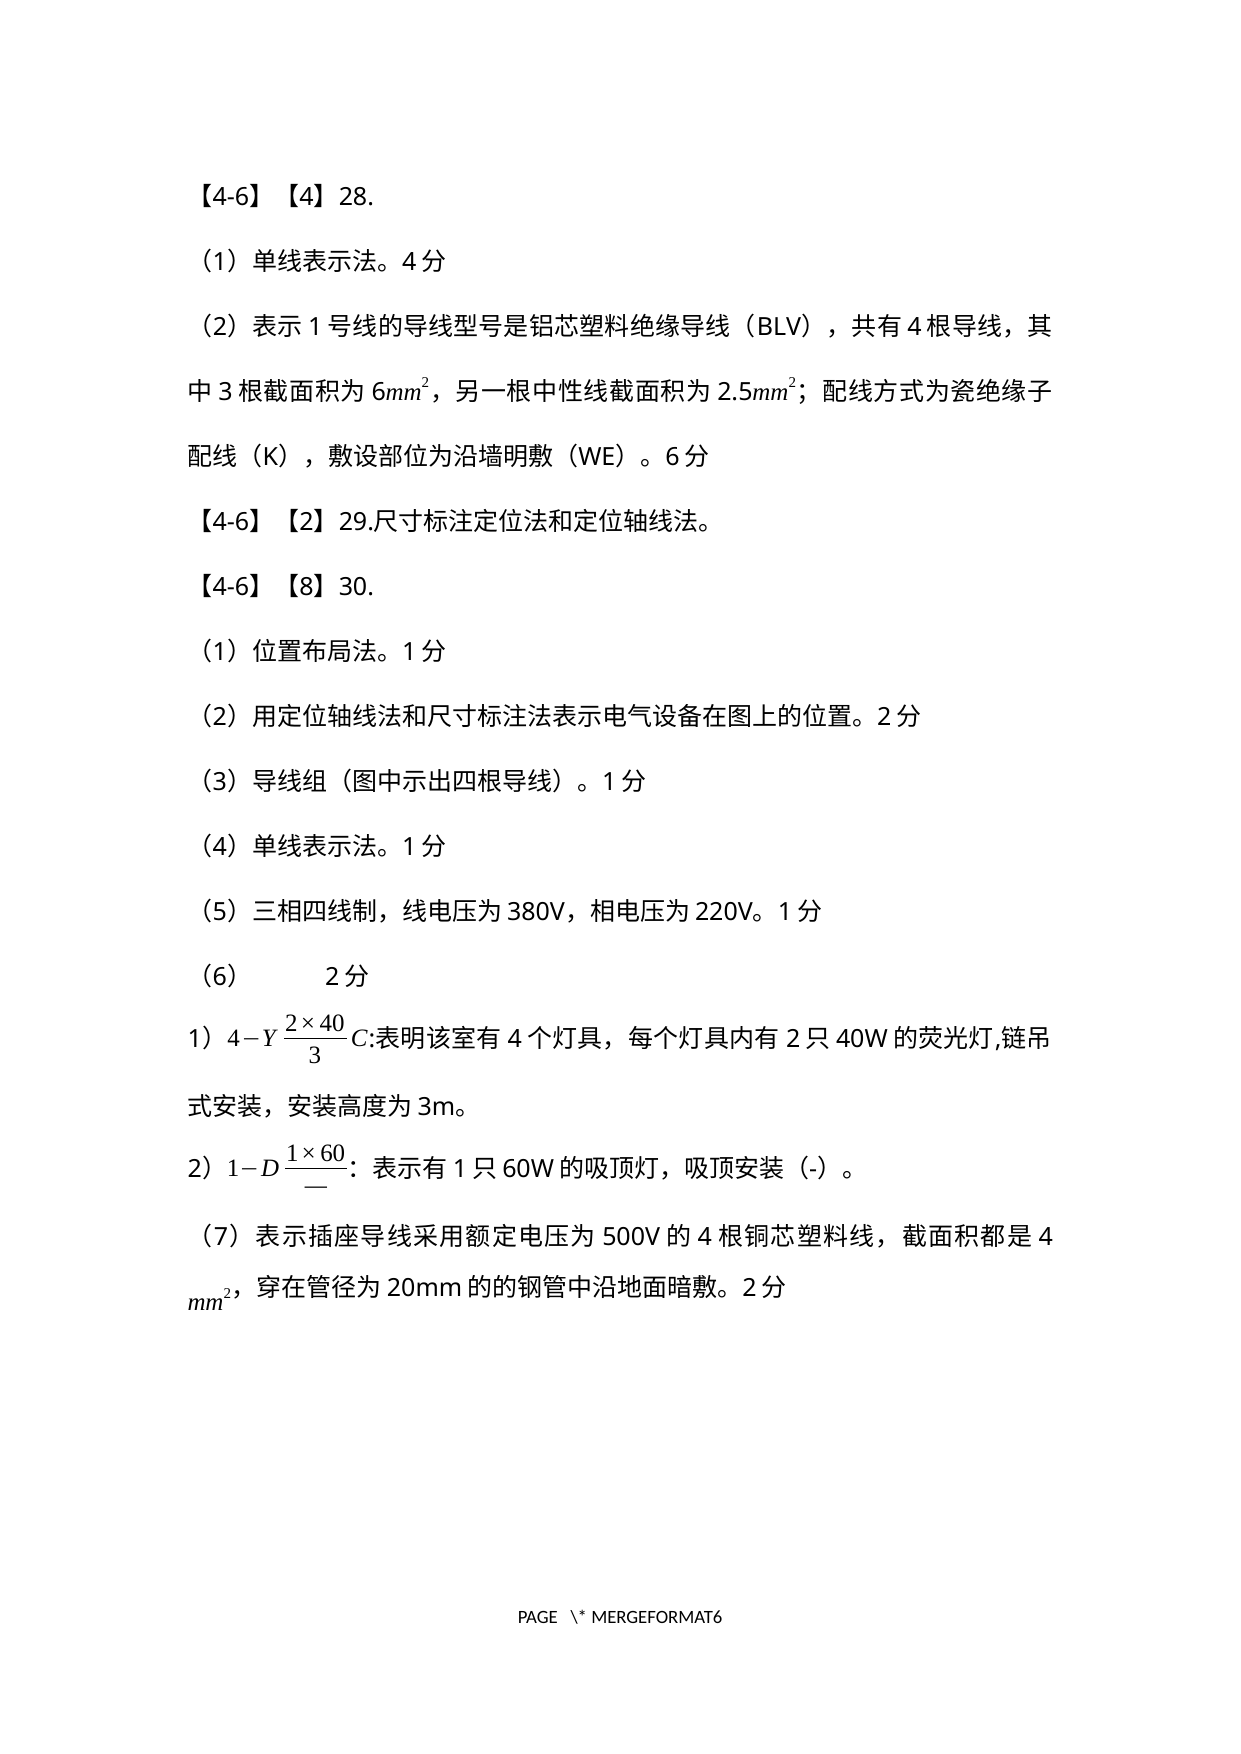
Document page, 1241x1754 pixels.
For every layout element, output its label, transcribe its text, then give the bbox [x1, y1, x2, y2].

text （7）表示插座导线采用额定电压为500V的4根铜芯塑料线，截面积都是4，穿在管径为20mm的的钢管中沿地面暗敷。2分 [187, 1202, 1053, 1332]
text 【4-6】【2】29.尺寸标注定位法和定位轴线法。 [187, 487, 1053, 552]
text （6） 2分 [187, 942, 1053, 1007]
text （5）三相四线制，线电压为380V，相电压为220V。1分 [187, 877, 1053, 942]
text 2）：表示有1只60W的吸顶灯，吸顶安装（-）。 [187, 1137, 1053, 1202]
text （2）用定位轴线法和尺寸标注法表示电气设备在图上的位置。2分 [187, 682, 1053, 747]
text 【4-6】【8】30. [187, 552, 1053, 617]
text （1）单线表示法。4分 [187, 227, 1053, 292]
text （3）导线组（图中示出四根导线）。1分 [187, 747, 1053, 812]
text （1）位置布局法。1分 [187, 617, 1053, 682]
text （4）单线表示法。1分 [187, 812, 1053, 877]
text （2）表示1号线的导线型号是铝芯塑料绝缘导线（BLV），共有4根导线，其中3根截面积为6，另一根中性线截面积为2.5；配线方式为瓷绝缘子配线（K），敷设部位为沿墙明敷（WE）。6分 [187, 292, 1053, 487]
text 【4-6】【4】28. [187, 162, 1053, 227]
text 1）:表明该室有4个灯具，每个灯具内有2只40W的荧光灯,链吊式安装，安装高度为3m。 [187, 1007, 1053, 1137]
